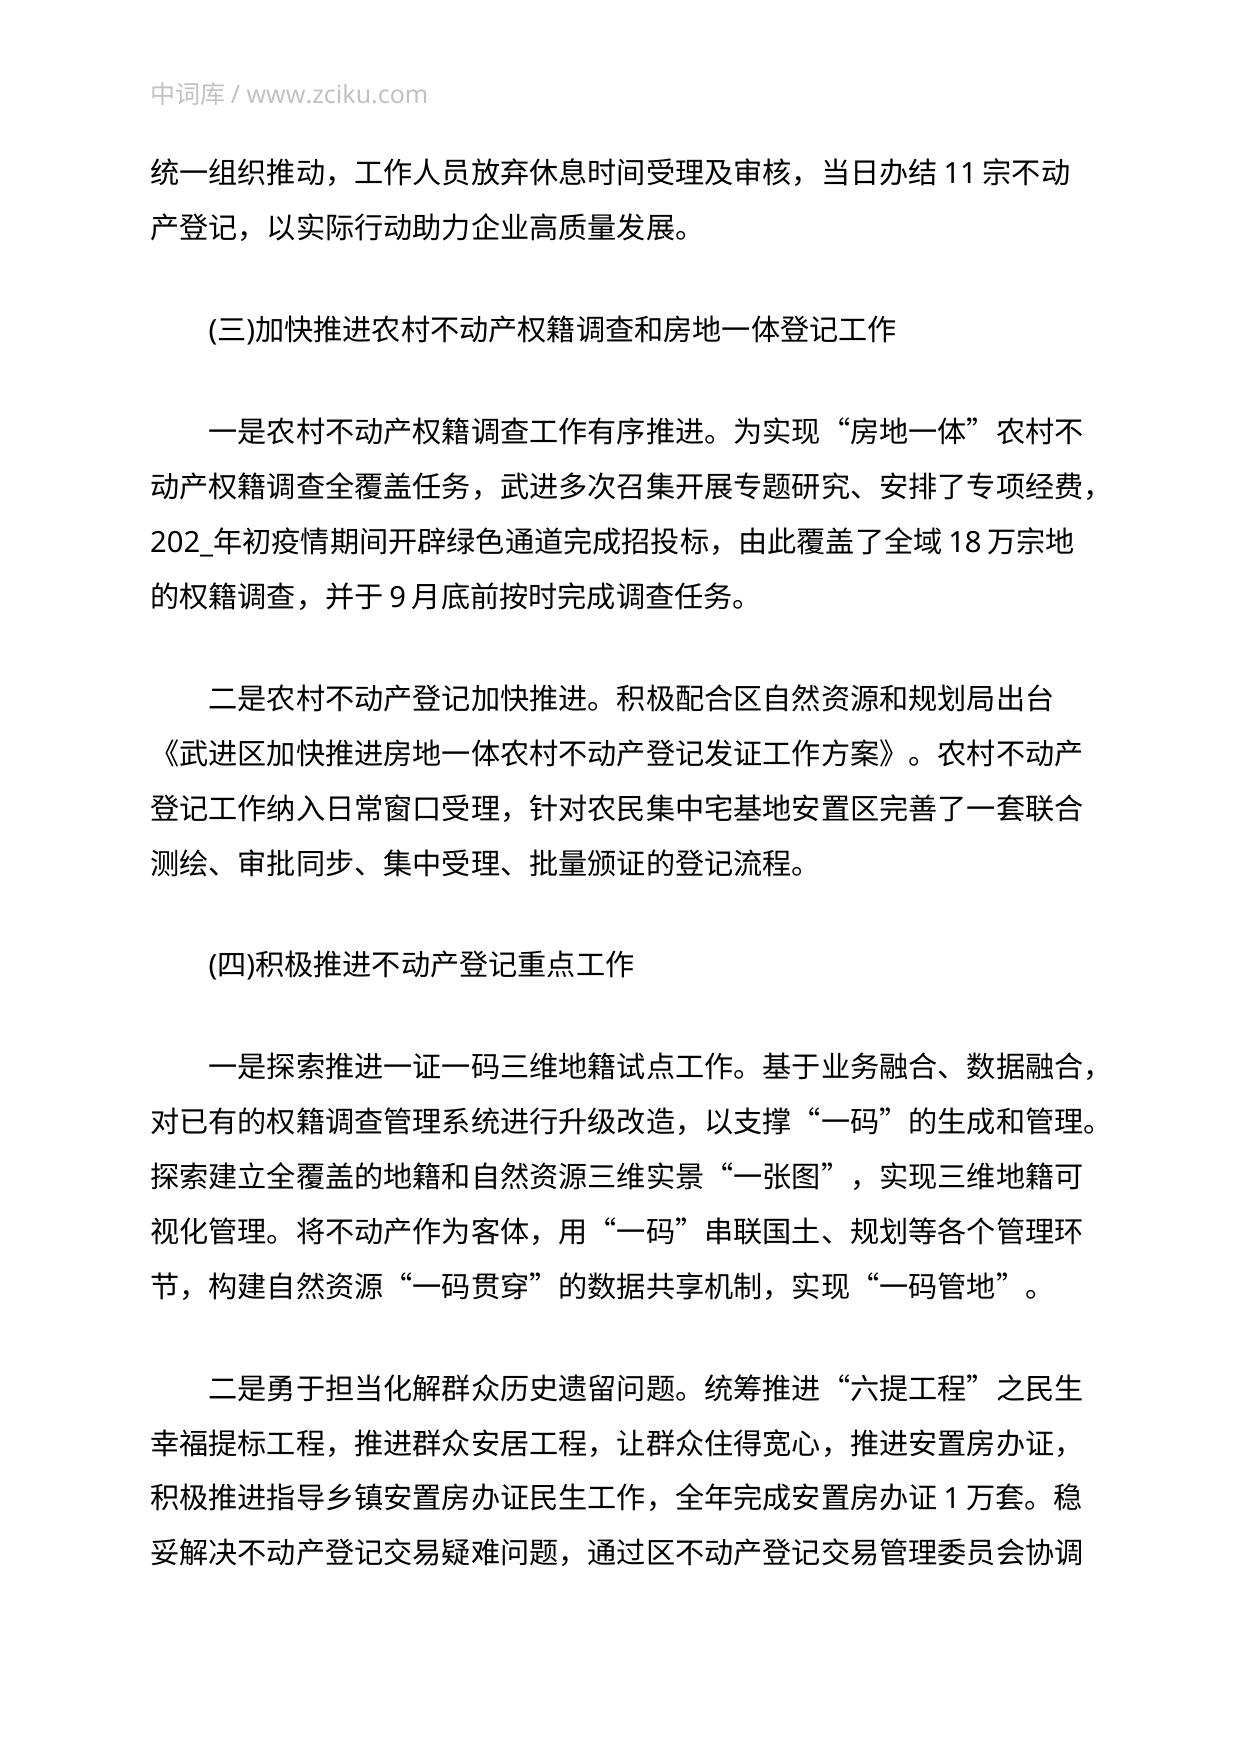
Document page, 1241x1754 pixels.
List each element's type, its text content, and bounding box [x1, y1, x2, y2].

text (三)加快推进农村不动产权籍调查和房地一体登记工作 [150, 307, 1090, 349]
text (四)积极推进不动产登记重点工作 [150, 942, 1090, 984]
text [150, 150, 1090, 247]
text 二是农村不动产登记加快推进。积极配合区自然资源和规划局出台《武进区加快推进房地一体农村不动产登记发证工作方案》。农村不动产登记工作纳入日常窗口受理，针对农民集中宅基地安置区完善了一套联合测绘、审批同步、集中受理、批量颁证的登记流程。 [150, 676, 1090, 882]
text 一是农村不动产权籍调查工作有序推进。为实现“房地一体”农村不动产权籍调查全覆盖任务，武进多次召集开展专题研究、安排了专项经费，202_年初疫情期间开辟绿色通道完成招投标，由此覆盖了全域18万宗地的权籍调查，并于9月底前按时完成调查任务。 [150, 409, 1090, 616]
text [150, 1365, 1090, 1572]
text 一是探索推进一证一码三维地籍试点工作。基于业务融合、数据融合，对已有的权籍调查管理系统进行升级改造，以支撑“一码”的生成和管理。探索建立全覆盖的地籍和自然资源三维实景“一张图”，实现三维地籍可视化管理。将不动产作为客体，用“一码”串联国土、规划等各个管理环节，构建自然资源“一码贯穿”的数据共享机制，实现“一码管地”。 [150, 1044, 1090, 1306]
